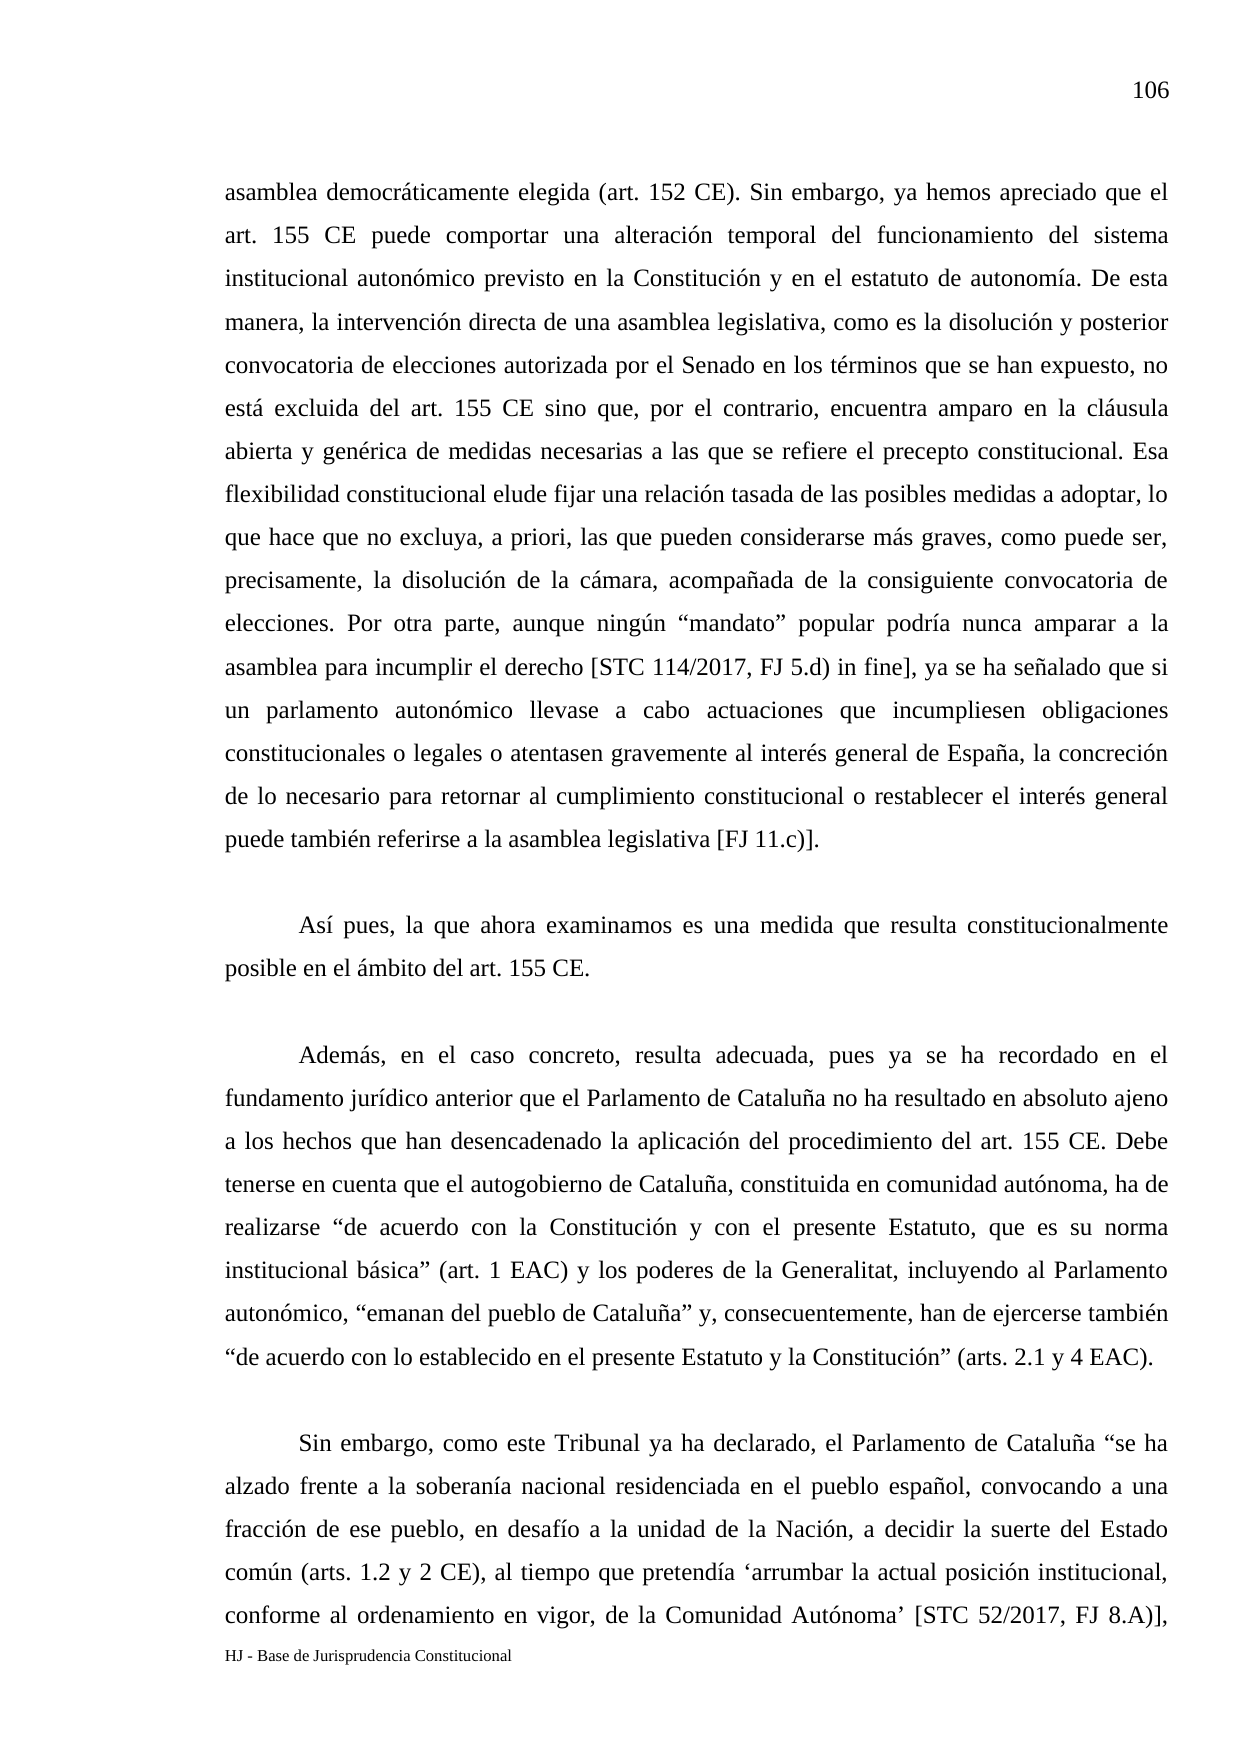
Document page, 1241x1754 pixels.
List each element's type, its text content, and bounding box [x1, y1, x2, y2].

text Así pues, la que ahora examinamos es una medida que resulta constitucionalmente posible en el ámbito del art. 155 CE. [224, 910, 1169, 982]
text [224, 1428, 1169, 1629]
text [224, 177, 1169, 853]
text Además, en el caso concreto, resulta adecuada, pues ya se ha recordado en el fundamento jurídico anterior que el Parlamento de Cataluña no ha resultado en absoluto ajeno a los hechos que han desencadenado la aplicación del procedimiento del art. 155 CE. Debe tenerse en cuenta que el autogobierno de Cataluña, constituida en comunidad autónoma, ha de realizarse “de acuerdo con la Constitución y con el presente Estatuto, que es su norma institucional básica” (art. 1 EAC) y los poderes de la Generalitat, incluyendo al Parlamento autonómico, “emanan del pueblo de Cataluña” y, consecuentemente, han de ejercerse también “de acuerdo con lo establecido en el presente Estatuto y la Constitución” (arts. 2.1 y 4 EAC). [224, 1040, 1169, 1370]
